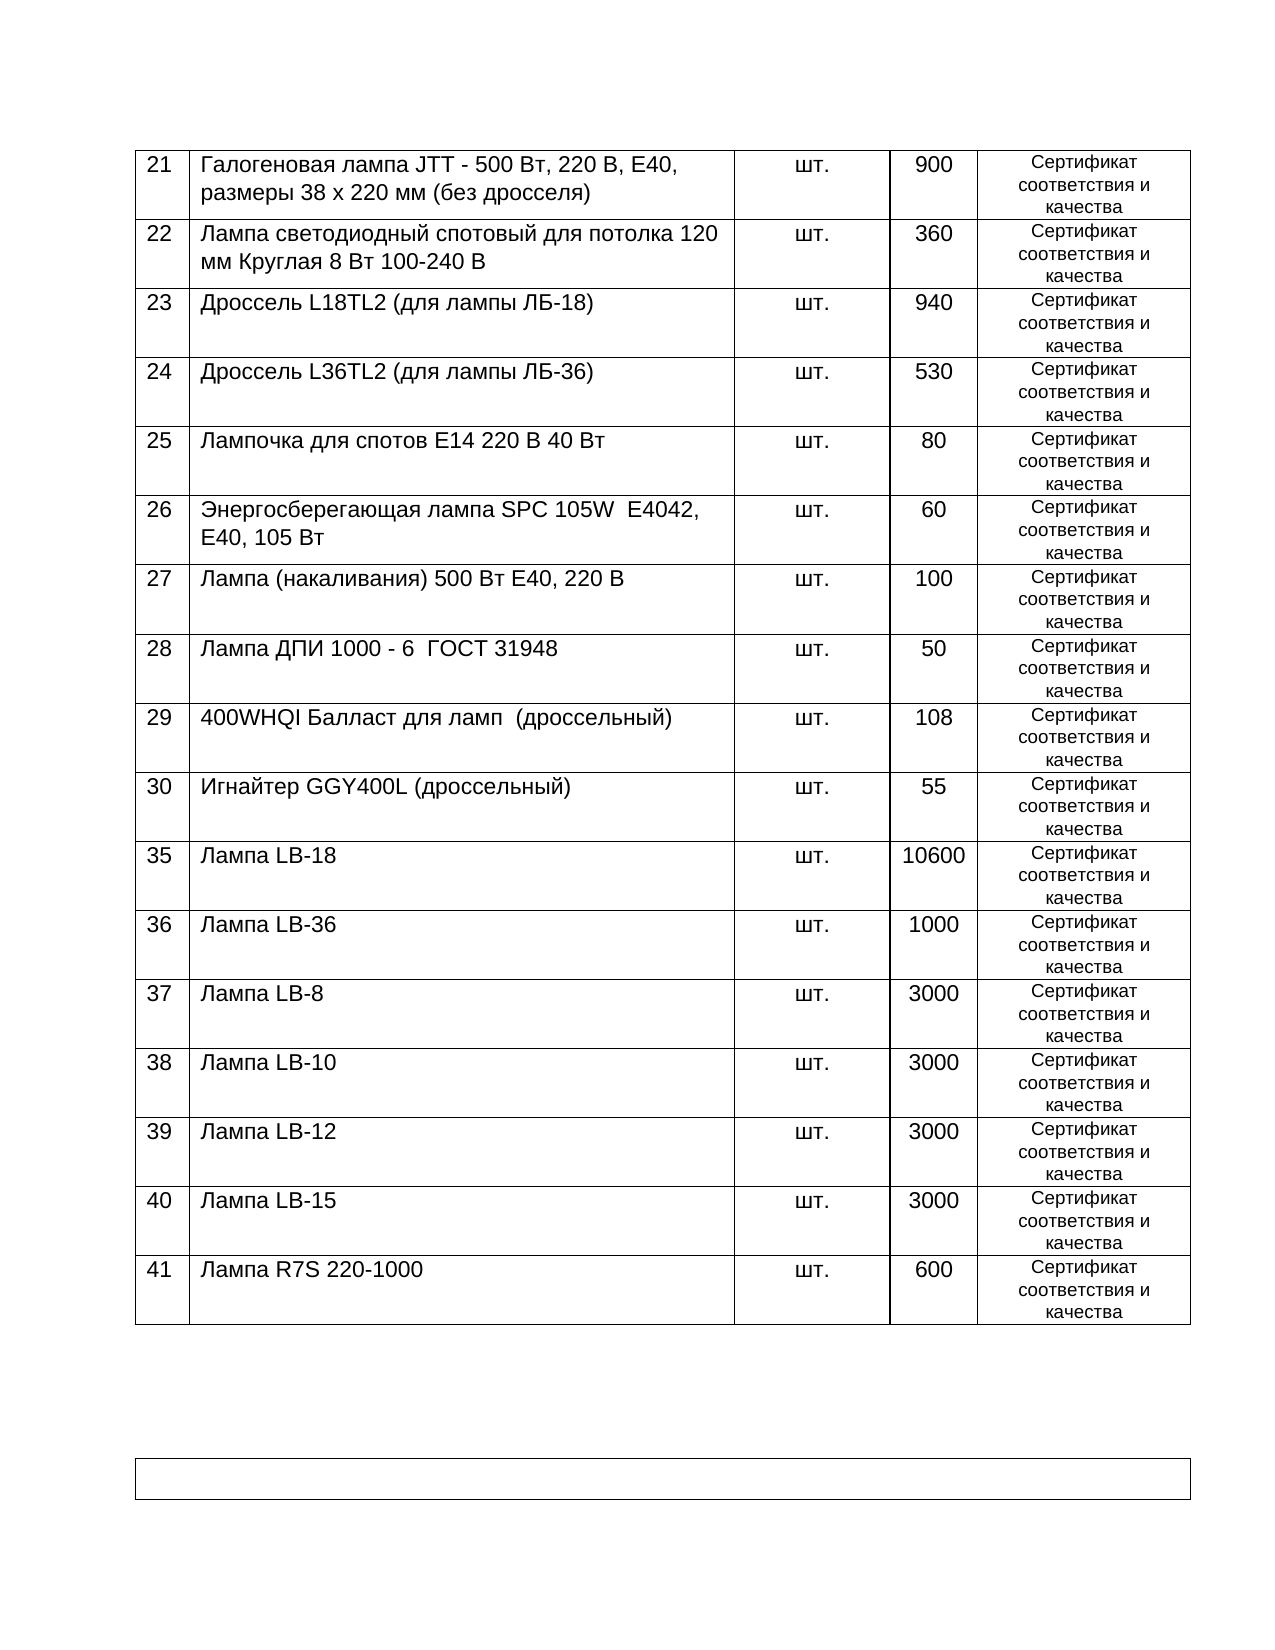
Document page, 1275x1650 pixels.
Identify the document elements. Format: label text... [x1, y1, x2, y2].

table_cell шт. [735, 704, 889, 772]
table_cell шт. [735, 980, 889, 1048]
table_cell 400WHQI Балласт для ламп (дроссельный) [190, 704, 734, 772]
table_cell Сертификат соответствия и качества [978, 773, 1190, 841]
table_cell Сертификат соответствия и качества [978, 980, 1190, 1048]
table_cell 24 [136, 358, 189, 426]
table_cell Сертификат соответствия и качества [978, 704, 1190, 772]
table_cell Сертификат соответствия и качества [978, 565, 1190, 633]
table_cell шт. [735, 1187, 889, 1255]
table_cell 30 [136, 773, 189, 841]
table_cell 38 [136, 1049, 189, 1117]
table_cell 39 [136, 1118, 189, 1186]
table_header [136, 1459, 1190, 1499]
table_cell Лампа (накаливания) 500 Вт E40, 220 В [190, 565, 734, 633]
table_cell Сертификат соответствия и качества [978, 427, 1190, 495]
table_cell шт. [735, 1256, 889, 1324]
table_cell 21 [136, 151, 189, 219]
table_cell 1000 [891, 911, 977, 979]
table_cell 600 [891, 1256, 977, 1324]
table_cell Лампа LB-12 [190, 1118, 734, 1186]
table_cell 25 [136, 427, 189, 495]
table_cell шт. [735, 151, 889, 219]
table_cell шт. [735, 358, 889, 426]
table_cell Энергосберегающая лампа SPC 105W E4042, E40, 105 Вт [190, 496, 734, 564]
table_cell 900 [891, 151, 977, 219]
table_cell 26 [136, 496, 189, 564]
table_cell шт. [735, 842, 889, 910]
table_cell 50 [891, 635, 977, 702]
table_cell Лампочка для спотов E14 220 В 40 Вт [190, 427, 734, 495]
table_cell шт. [735, 773, 889, 841]
table_cell шт. [735, 496, 889, 564]
table_cell 3000 [891, 980, 977, 1048]
table_cell Лампа LB-18 [190, 842, 734, 910]
table_cell 37 [136, 980, 189, 1048]
table_cell Лампа LB-15 [190, 1187, 734, 1255]
table_cell 80 [891, 427, 977, 495]
table_cell 3000 [891, 1049, 977, 1117]
table_cell 22 [136, 220, 189, 288]
table_cell 40 [136, 1187, 189, 1255]
table_cell шт. [735, 1118, 889, 1186]
table_cell Сертификат соответствия и качества [978, 635, 1190, 702]
table_cell шт. [735, 565, 889, 633]
table_cell Сертификат соответствия и качества [978, 1118, 1190, 1186]
table_cell Лампа ДПИ 1000 - 6 ГОСТ 31948 [190, 635, 734, 702]
table_cell Лампа LB-36 [190, 911, 734, 979]
table_cell Игнайтер GGY400L (дроссельный) [190, 773, 734, 841]
table_cell 23 [136, 289, 189, 357]
table_cell 60 [891, 496, 977, 564]
table_cell Сертификат соответствия и качества [978, 842, 1190, 910]
table_cell Сертификат соответствия и качества [978, 220, 1190, 288]
table_cell 29 [136, 704, 189, 772]
table_cell Сертификат соответствия и качества [978, 358, 1190, 426]
table_cell 530 [891, 358, 977, 426]
table_cell 100 [891, 565, 977, 633]
table_cell шт. [735, 220, 889, 288]
table_cell Лампа светодиодный спотовый для потолка 120 мм Круглая 8 Вт 100-240 В [190, 220, 734, 288]
table_cell 3000 [891, 1187, 977, 1255]
table_cell 41 [136, 1256, 189, 1324]
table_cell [978, 151, 1190, 219]
table_cell Сертификат соответствия и качества [978, 1187, 1190, 1255]
table_cell 35 [136, 842, 189, 910]
table_cell Лампа R7S 220-1000 [190, 1256, 734, 1324]
table_cell шт. [735, 1049, 889, 1117]
table_cell 3000 [891, 1118, 977, 1186]
table_cell 360 [891, 220, 977, 288]
table_cell 27 [136, 565, 189, 633]
table_cell Лампа LB-10 [190, 1049, 734, 1117]
table_cell шт. [735, 635, 889, 702]
table_cell 55 [891, 773, 977, 841]
table_cell шт. [735, 289, 889, 357]
table_cell 108 [891, 704, 977, 772]
table_cell Сертификат соответствия и качества [978, 1049, 1190, 1117]
table_cell 36 [136, 911, 189, 979]
table_cell Сертификат соответствия и качества [978, 1256, 1190, 1324]
table_cell Лампа LB-8 [190, 980, 734, 1048]
table_cell Галогеновая лампа JTT - 500 Вт, 220 В, E40, размеры 38 x 220 мм (без дросселя) [190, 151, 734, 219]
table_cell 940 [891, 289, 977, 357]
table_cell Сертификат соответствия и качества [978, 496, 1190, 564]
table_cell шт. [735, 427, 889, 495]
table_cell 28 [136, 635, 189, 702]
table_cell 10600 [891, 842, 977, 910]
table_cell Дроссель L36TL2 (для лампы ЛБ-36) [190, 358, 734, 426]
table_cell Сертификат соответствия и качества [978, 911, 1190, 979]
table_cell Сертификат соответствия и качества [978, 289, 1190, 357]
table_cell шт. [735, 911, 889, 979]
table_cell Дроссель L18TL2 (для лампы ЛБ-18) [190, 289, 734, 357]
